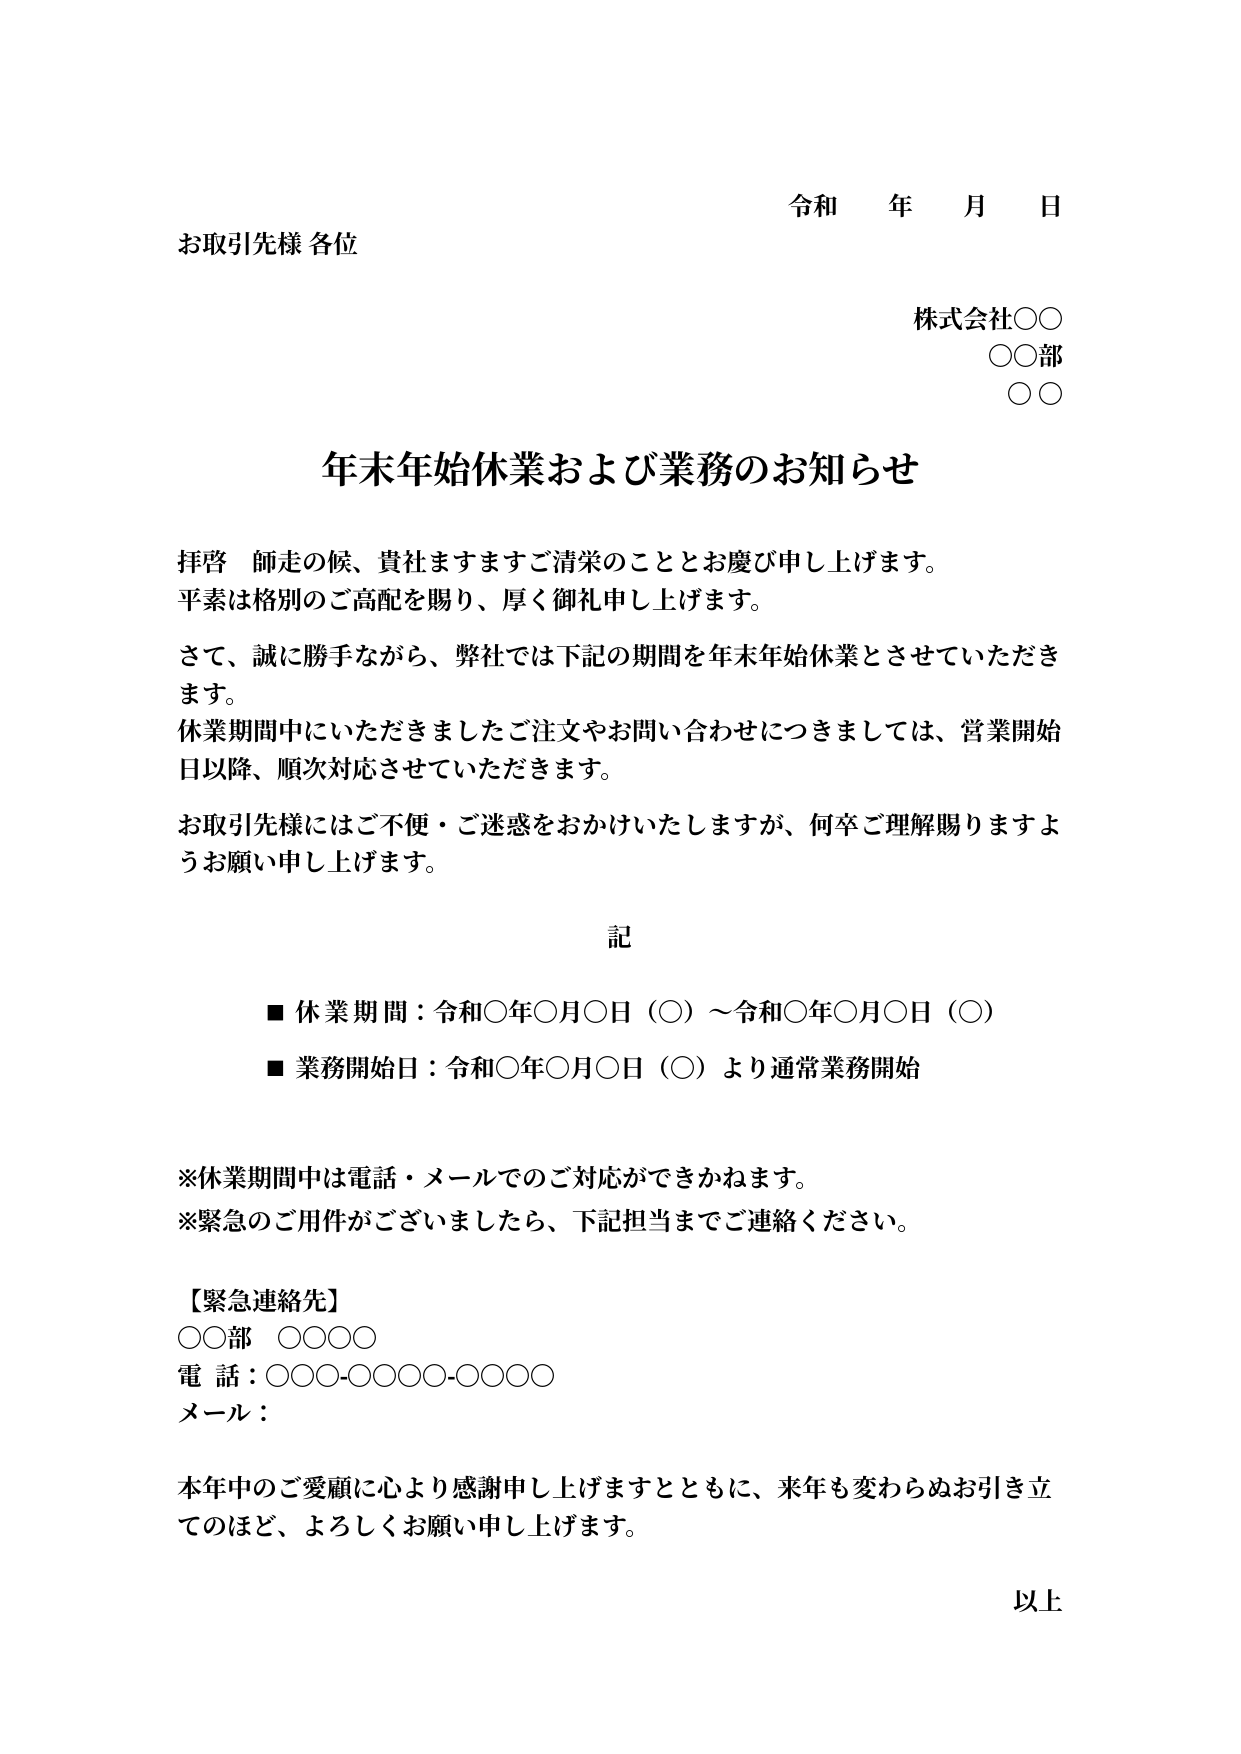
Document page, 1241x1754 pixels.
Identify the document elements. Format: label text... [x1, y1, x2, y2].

text 本年中のご愛顧に心より感謝申し上げますとともに、来年も変わらぬお引き立てのほど、よろしくお願い申し上げます。 [177, 1468, 1063, 1543]
text 株式会社〇〇 [177, 298, 1063, 336]
text 年末年始休業および業務のお知らせ [177, 430, 1063, 505]
text ※緊急のご用件がございましたら、下記担当までご連絡ください。 [177, 1200, 1063, 1238]
text メール： [177, 1393, 1063, 1431]
text 拝啓 師走の候、貴社ますますご清栄のこととお慶び申し上げます。 [177, 542, 1063, 580]
text お取引先様にはご不便・ご迷惑をおかけいたしますが、何卒ご理解賜りますようお願い申し上げます。 [177, 805, 1063, 880]
text ※休業期間中は電話・メールでのご対応ができかねます。 [177, 1158, 1063, 1195]
text 〇〇部 〇〇〇〇 [177, 1318, 1063, 1356]
subtitle 記 [177, 917, 1063, 955]
text 〇〇部 [177, 336, 1063, 373]
text 平素は格別のご高配を賜り、厚く御礼申し上げます。 [177, 580, 1063, 617]
text 休業期間中にいただきましたご注文やお問い合わせにつきましては、営業開始日以降、順次対応させていただきます。 [177, 711, 1063, 786]
list 休業期間：令和〇年〇月〇日（〇）～令和〇年〇月〇日（〇） [266, 992, 1063, 1030]
text 〇 〇 [177, 373, 1063, 411]
list 業務開始日：令和〇年〇月〇日（〇）より通常業務開始 [266, 1048, 1063, 1085]
text 以上 [177, 1581, 1063, 1618]
text お取引先様 各位 [177, 223, 1063, 261]
text 【緊急連絡先】 [177, 1281, 1063, 1318]
text さて、誠に勝手ながら、弊社では下記の期間を年末年始休業とさせていただきます。 [177, 636, 1063, 711]
text 電話：〇〇〇-〇〇〇〇-〇〇〇〇 [177, 1356, 1063, 1393]
text 令和 年 月 日 [177, 186, 1063, 223]
